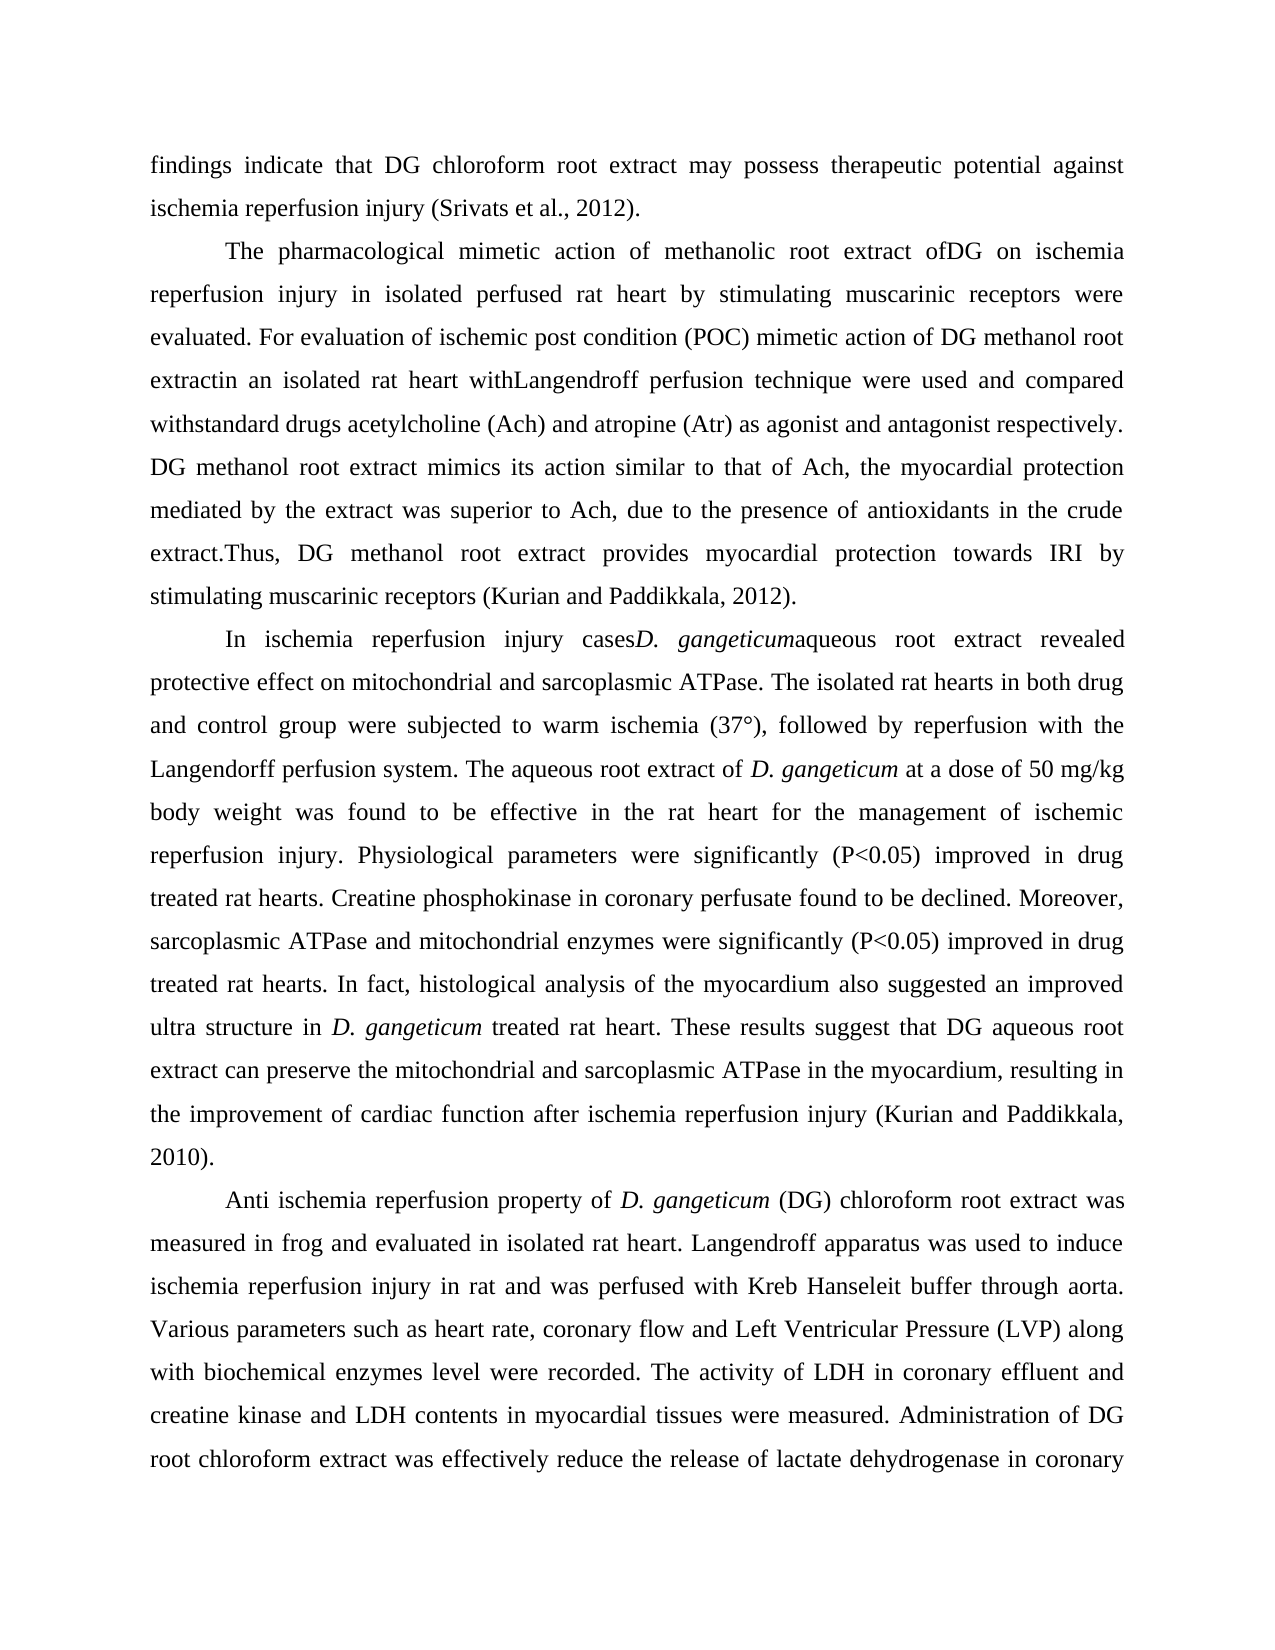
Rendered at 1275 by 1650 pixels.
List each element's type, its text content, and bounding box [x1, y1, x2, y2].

text The pharmacological mimetic action of methanolic root extract ofDG on ischemia reperfusion injury in isolated perfused rat heart by stimulating muscarinic receptors were evaluated. For evaluation of ischemic post condition (POC) mimetic action of DG methanol root extractin an isolated rat heart withLangendroff perfusion technique were used and compared withstandard drugs acetylcholine (Ach) and atropine (Atr) as agonist and antagonist respectively. DG methanol root extract mimics its action similar to that of Ach, the myocardial protection mediated by the extract was superior to Ach, due to the presence of antioxidants in the crude extract.Thus, DG methanol root extract provides myocardial protection towards IRI by stimulating muscarinic receptors (Kurian and Paddikkala, 2012). [150, 236, 1125, 610]
text In ischemia reperfusion injury casesD. gangeticumaqueous root extract revealed protective effect on mitochondrial and sarcoplasmic ATPase. The isolated rat hearts in both drug and control group were subjected to warm ischemia (37°), followed by reperfusion with the Langendorff perfusion system. The aqueous root extract of D. gangeticum at a dose of 50 mg/kg body weight was found to be effective in the rat heart for the management of ischemic reperfusion injury. Physiological parameters were significantly (P<0.05) improved in drug treated rat hearts. Creatine phosphokinase in coronary perfusate found to be declined. Moreover, sarcoplasmic ATPase and mitochondrial enzymes were significantly (P<0.05) improved in drug treated rat hearts. In fact, histological analysis of the myocardium also suggested an improved ultra structure in D. gangeticum treated rat heart. These results suggest that DG aqueous root extract can preserve the mitochondrial and sarcoplasmic ATPase in the myocardium, resulting in the improvement of cardiac function after ischemia reperfusion injury (Kurian and Paddikkala, 2010). [150, 624, 1125, 1171]
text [150, 150, 1125, 222]
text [150, 1185, 1125, 1472]
